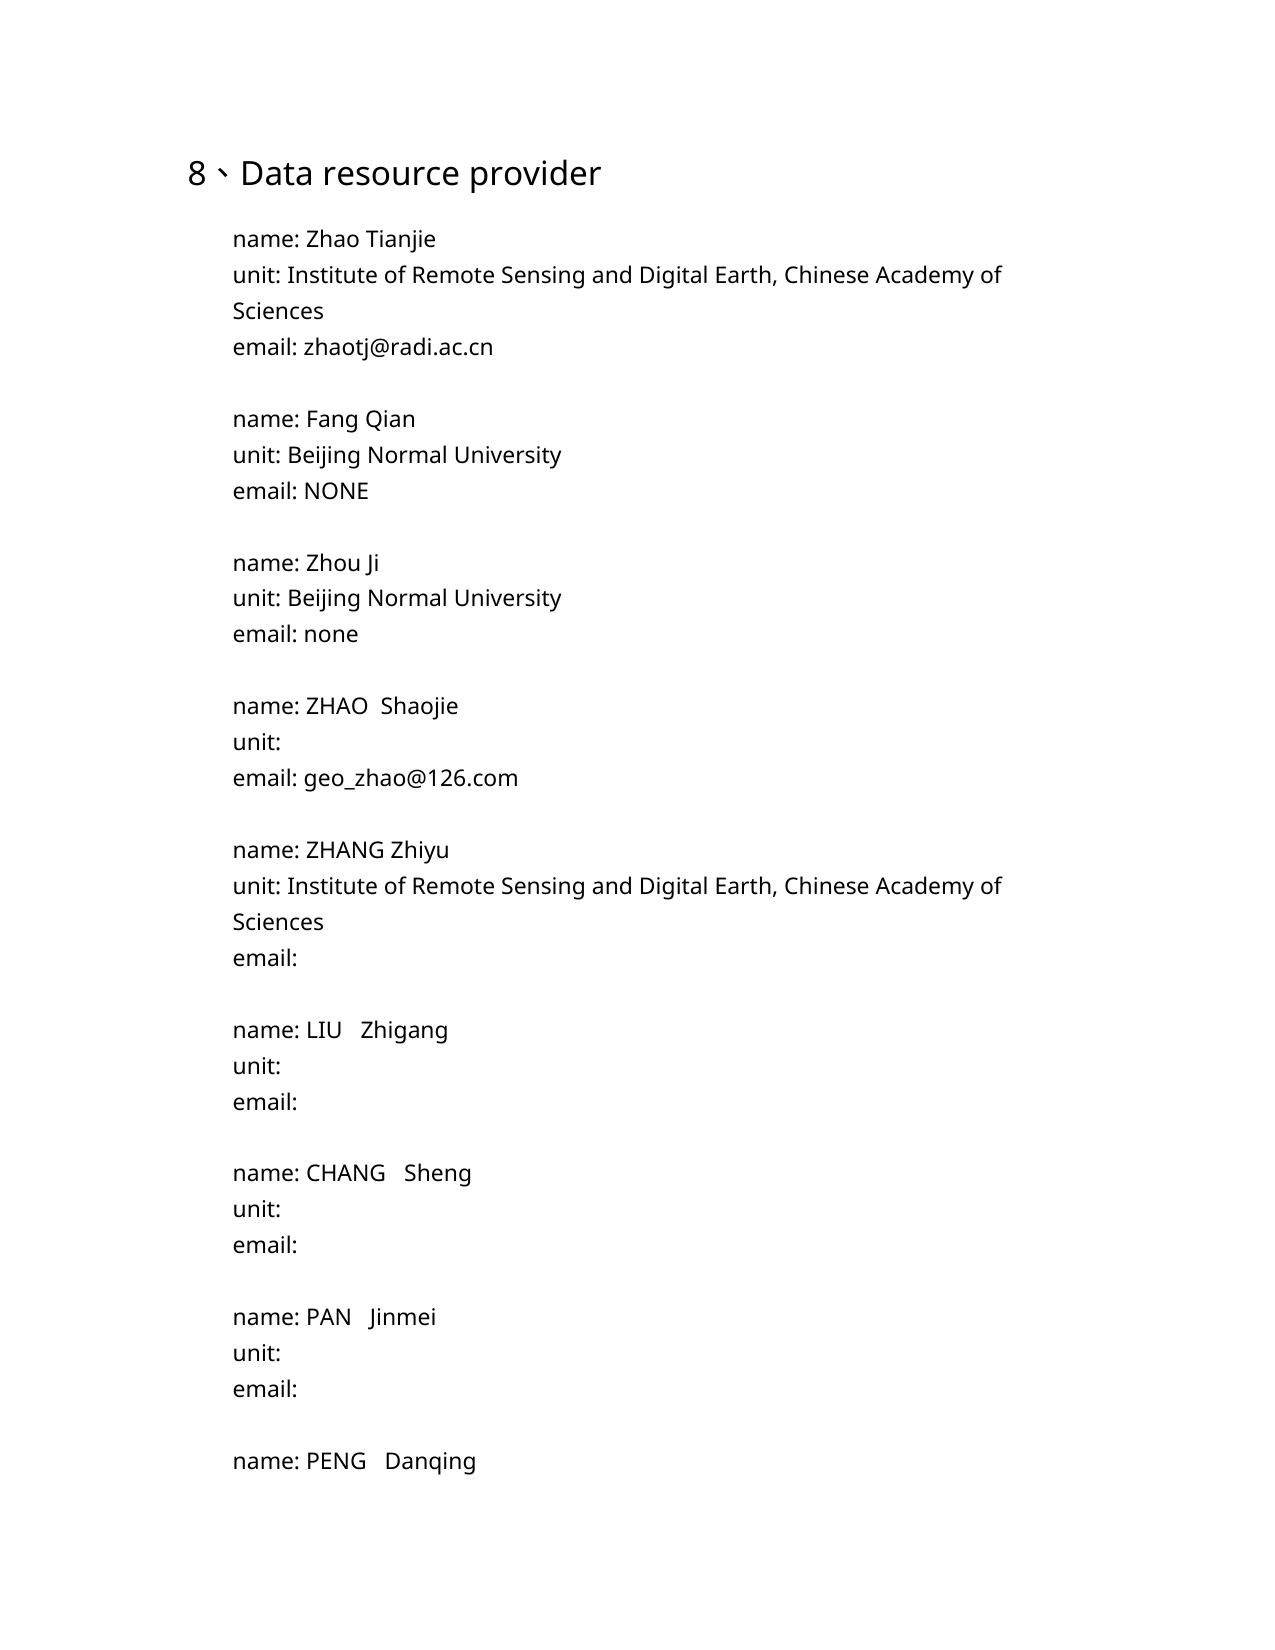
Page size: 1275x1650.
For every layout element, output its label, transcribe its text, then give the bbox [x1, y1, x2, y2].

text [232, 223, 1087, 1476]
text 8、Data resource provider [187, 150, 1087, 195]
